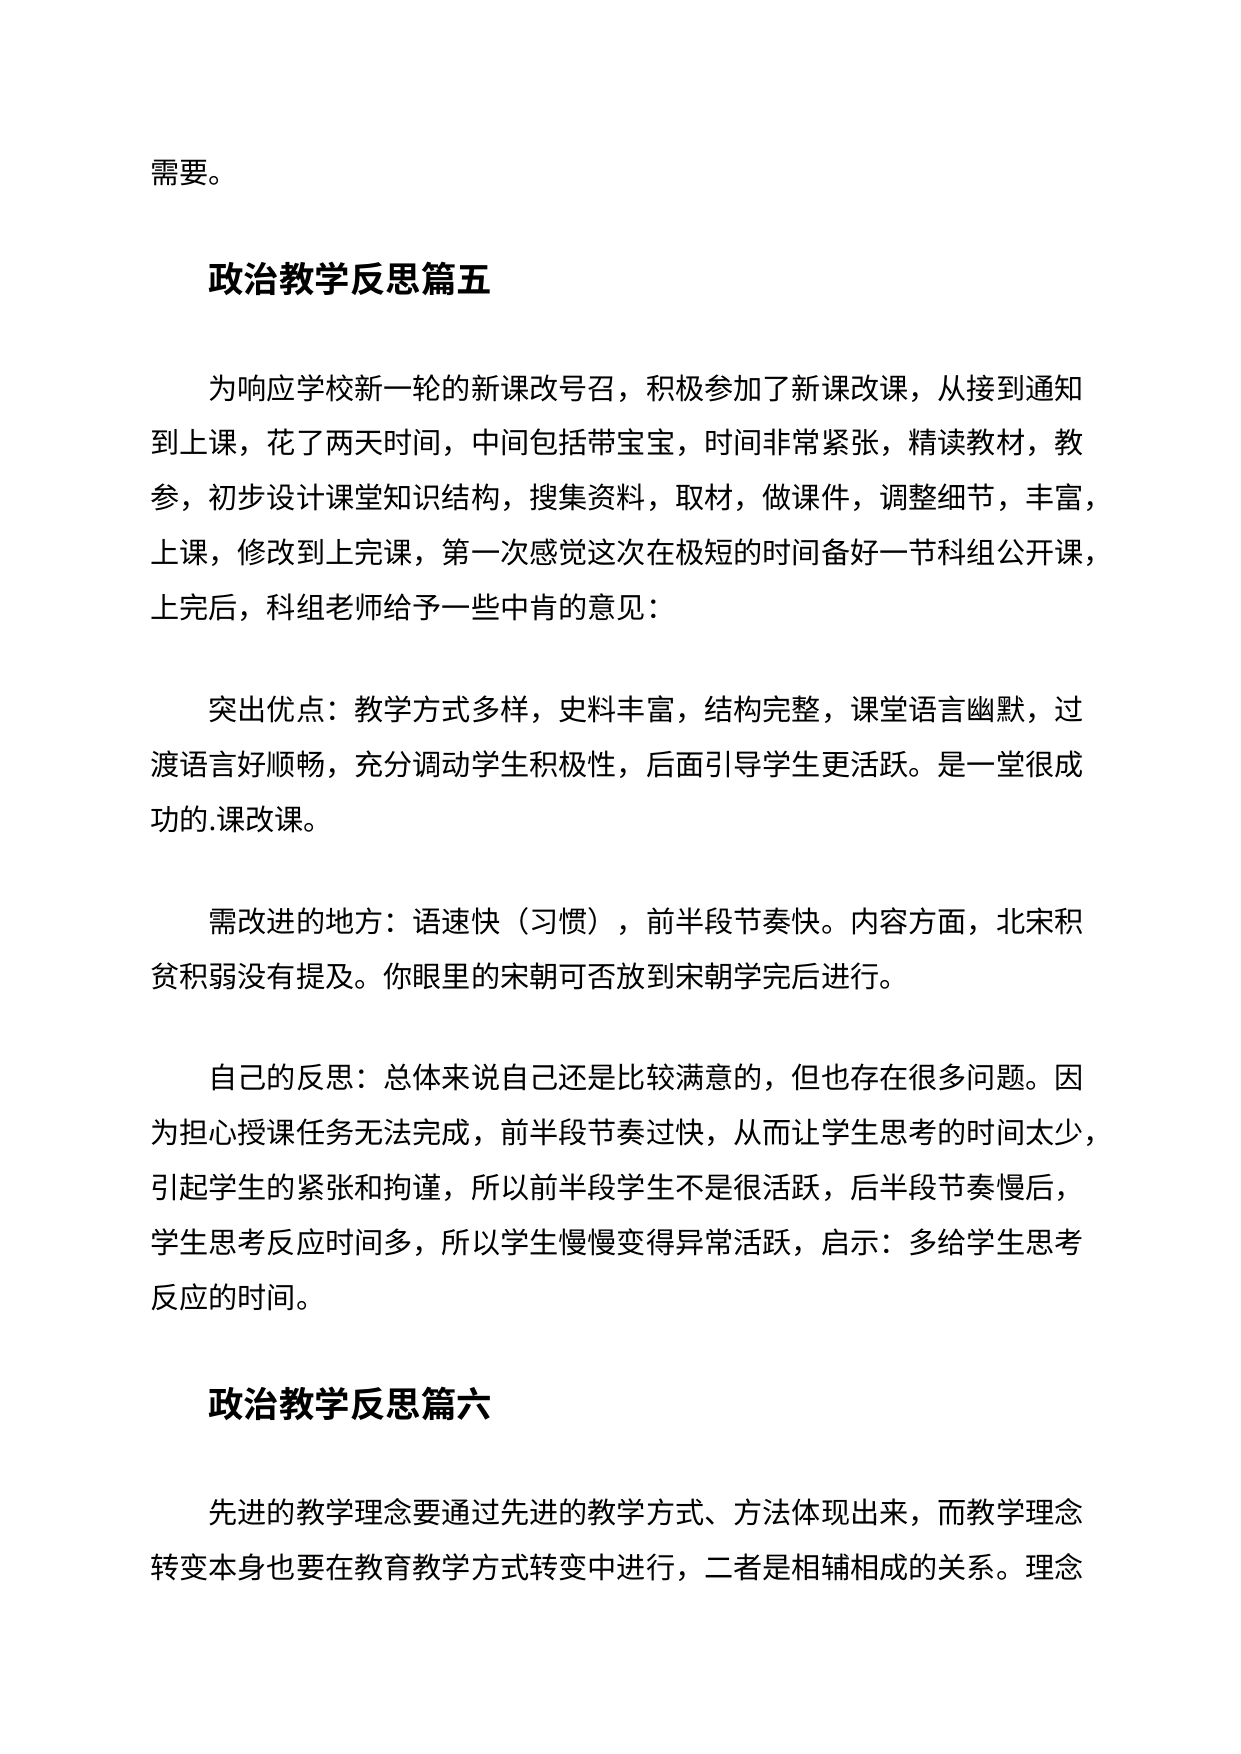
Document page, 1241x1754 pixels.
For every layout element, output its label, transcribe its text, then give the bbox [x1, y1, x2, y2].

text 政治教学反思篇六 [150, 1376, 1090, 1428]
text 为响应学校新一轮的新课改号召，积极参加了新课改课，从接到通知到上课，花了两天时间，中间包括带宝宝，时间非常紧张，精读教材，教参，初步设计课堂知识结构，搜集资料，取材，做课件，调整细节，丰富，上课，修改到上完课，第一次感觉这次在极短的时间备好一节科组公开课，上完后，科组老师给予一些中肯的意见： [150, 365, 1090, 627]
text 突出优点：教学方式多样，史料丰富，结构完整，课堂语言幽默，过渡语言好顺畅，充分调动学生积极性，后面引导学生更活跃。是一堂很成功的.课改课。 [150, 687, 1090, 839]
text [150, 1490, 1090, 1587]
text 自己的反思：总体来说自己还是比较满意的，但也存在很多问题。因为担心授课任务无法完成，前半段节奏过快，从而让学生思考的时间太少，引起学生的紧张和拘谨，所以前半段学生不是很活跃，后半段节奏慢后，学生思考反应时间多，所以学生慢慢变得异常活跃，启示：多给学生思考反应的时间。 [150, 1055, 1090, 1317]
text 政治教学反思篇五 [150, 252, 1090, 303]
text 需改进的地方：语速快（习惯），前半段节奏快。内容方面，北宋积贫积弱没有提及。你眼里的宋朝可否放到宋朝学完后进行。 [150, 898, 1090, 996]
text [150, 150, 1090, 192]
